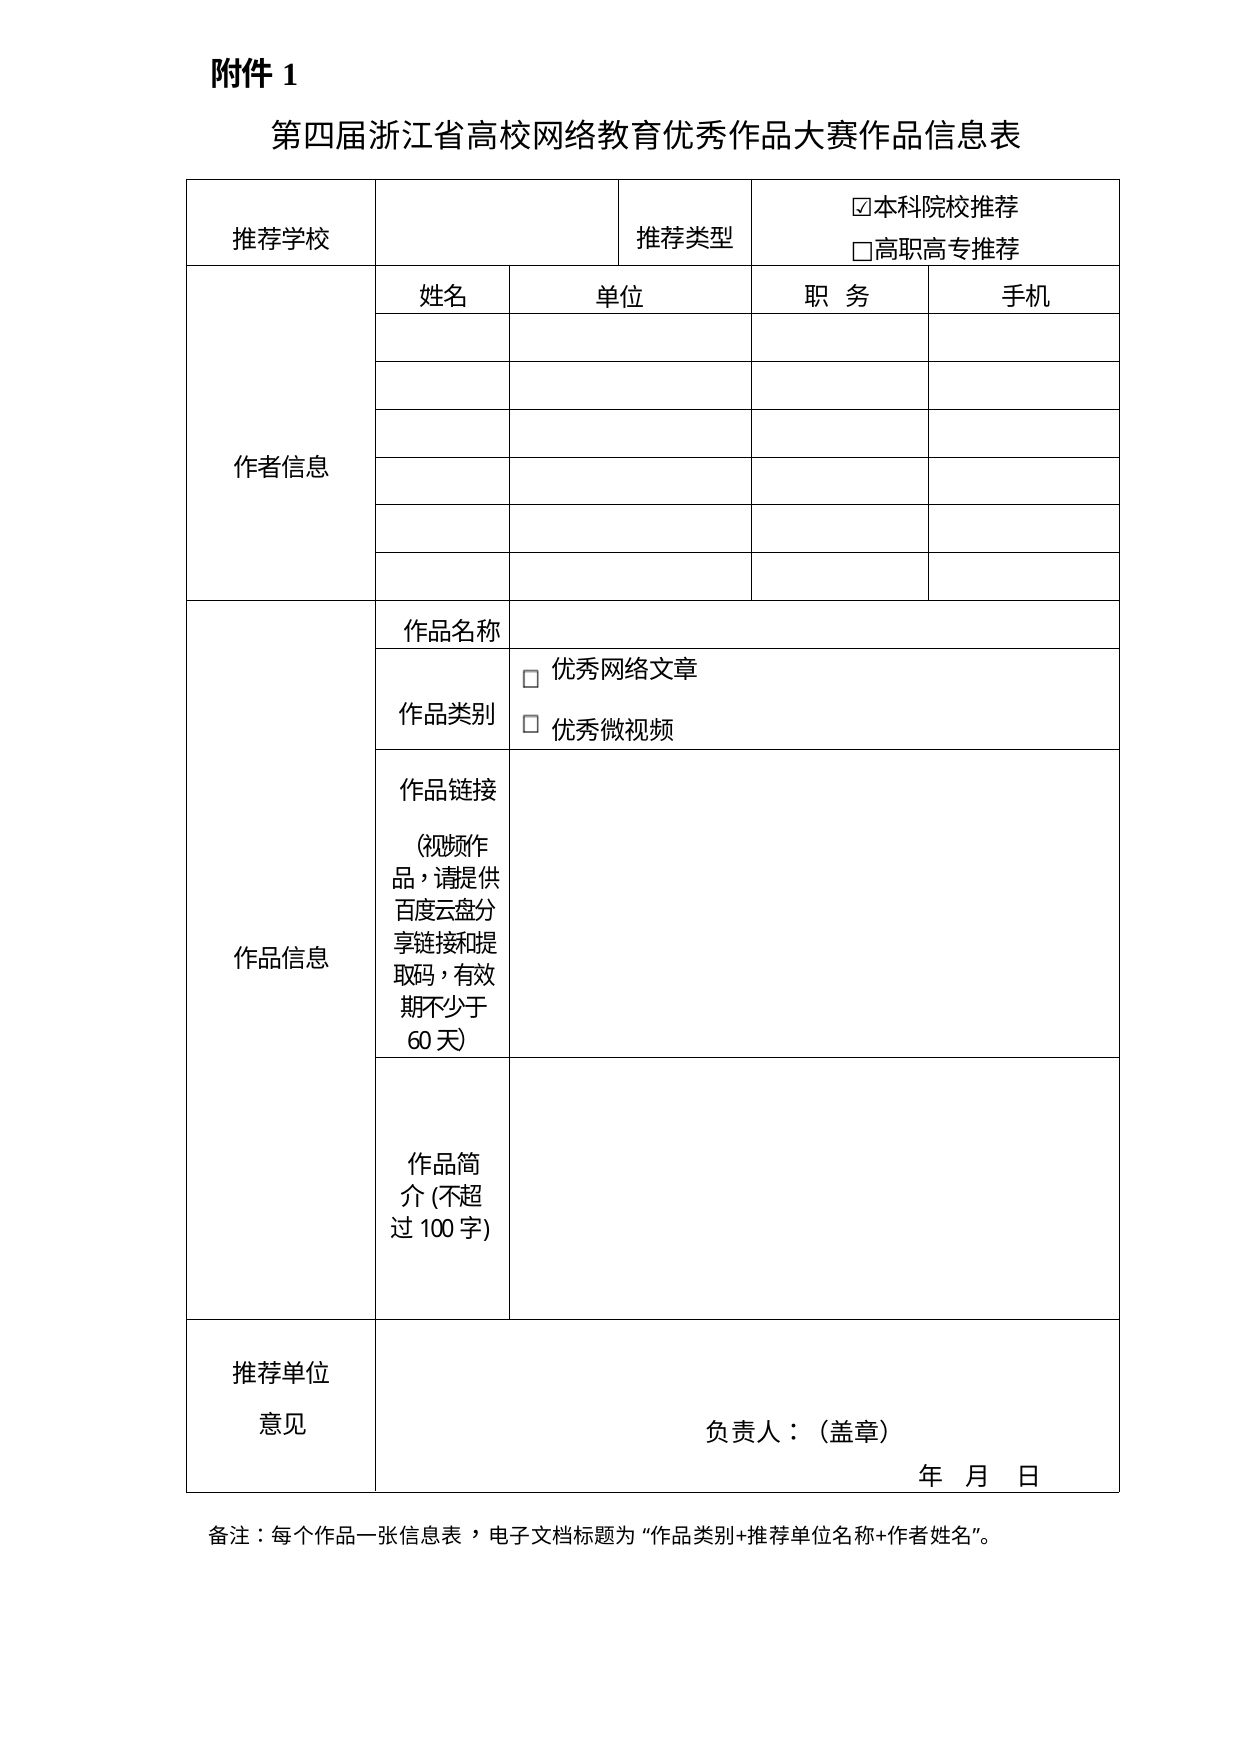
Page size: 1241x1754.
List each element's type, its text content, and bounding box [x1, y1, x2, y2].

table_cell [510, 1058, 1119, 1319]
text 第四届浙江省高校网络教育优秀作品大赛作品信息表 [270, 112, 1075, 157]
table_cell 职 务 [752, 266, 928, 313]
table_cell [510, 505, 751, 552]
table_cell [510, 750, 1119, 1057]
table_header [376, 180, 618, 264]
table_cell 手机 [929, 266, 1119, 313]
table_cell [376, 362, 509, 409]
table_cell [752, 314, 928, 361]
table_cell [376, 458, 509, 504]
table_cell 作品名称 [376, 601, 509, 648]
table_cell [929, 505, 1119, 552]
table_cell [752, 362, 928, 409]
table_header 推荐类型 [619, 180, 751, 264]
table_cell 单位 [510, 266, 751, 313]
picture [522, 667, 539, 694]
table_cell [510, 362, 751, 409]
table_cell [752, 505, 928, 552]
table_cell [929, 314, 1119, 361]
table_cell [752, 553, 928, 600]
table_cell [752, 410, 928, 457]
text 备注：每个作品一张信息表，电子文档标题为 “作品类别+推荐单位名称+作者姓名”。 [208, 1519, 1056, 1550]
table_cell [510, 458, 751, 504]
table_cell 作品类别 [376, 649, 509, 748]
table_cell 作者信息 [187, 266, 375, 600]
table_cell 负责人：（盖章） 年 月 日 [376, 1320, 1119, 1491]
table_header 推荐学校 [187, 180, 375, 264]
table_cell 推荐单位 意见 [187, 1320, 375, 1491]
table_header ☑本科院校推荐 □高职高专推荐 [752, 180, 1119, 264]
table_cell [376, 553, 509, 600]
table_cell [376, 410, 509, 457]
table_cell [510, 314, 751, 361]
table_cell [510, 553, 751, 600]
table_cell [510, 601, 1119, 648]
picture [522, 712, 539, 739]
table_cell [752, 458, 928, 504]
text 附件 1 [211, 52, 1075, 94]
table_cell 作品链接 （视频作品，请提供百度云盘分享链接和提取码，有效期不少于60天） [376, 750, 509, 1057]
table_cell 优秀网络文章 优秀微视频 [510, 649, 1119, 748]
table_cell [929, 458, 1119, 504]
table_cell [376, 314, 509, 361]
table_cell [376, 505, 509, 552]
table_cell [929, 553, 1119, 600]
table_cell [510, 410, 751, 457]
table_cell 作品信息 [187, 601, 375, 1319]
table_cell [929, 410, 1119, 457]
table_cell [929, 362, 1119, 409]
table_cell 作品简介 (不超过100字) [376, 1058, 509, 1319]
table_cell 姓名 [376, 266, 509, 313]
